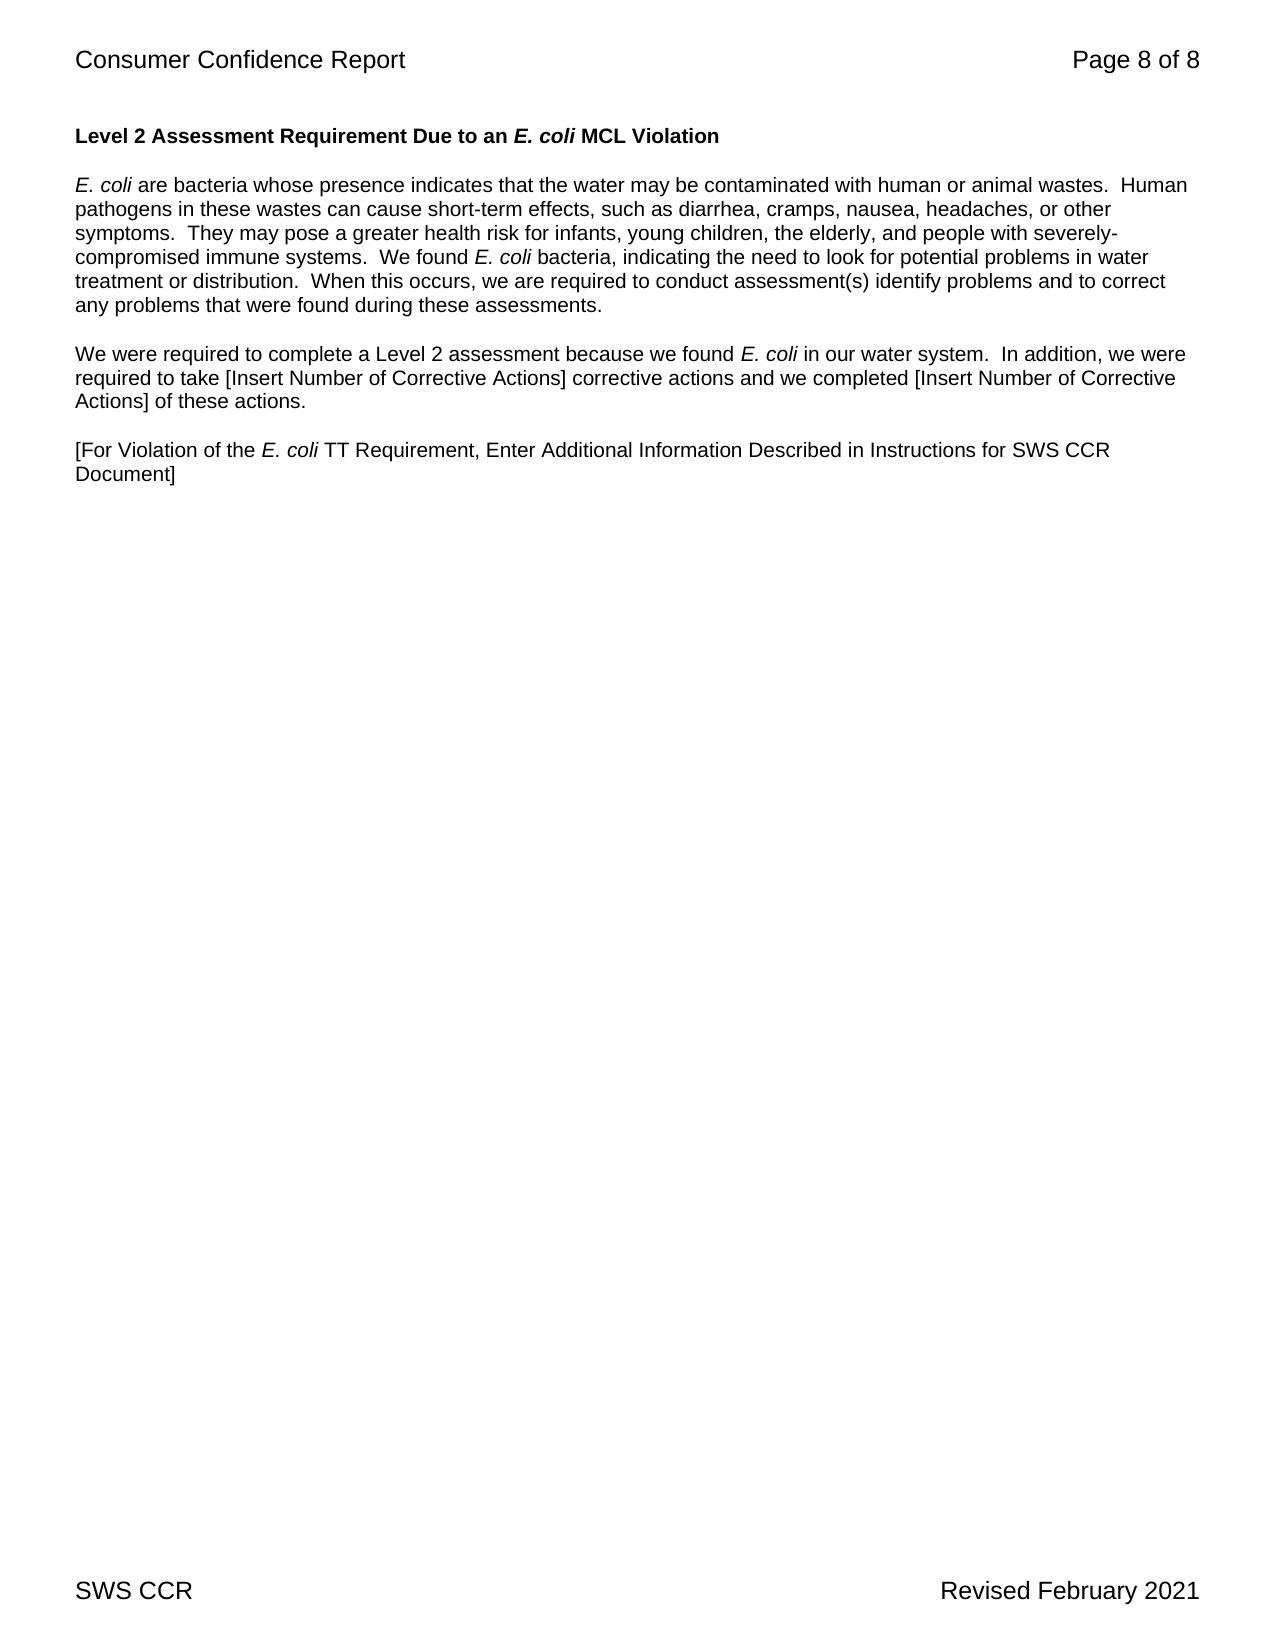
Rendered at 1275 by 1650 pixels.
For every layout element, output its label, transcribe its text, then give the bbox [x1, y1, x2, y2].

subtitle Level 2 Assessment Requirement Due to an E. coli MCL Violation [75, 124, 1200, 148]
text We were required to complete a Level 2 assessment because we found E. coli in our water system. In addition, we were required to take [Insert Number of Corrective Actions] corrective actions and we completed [Insert Number of Corrective Actions] of these actions. [75, 341, 1200, 413]
text E. coli are bacteria whose presence indicates that the water may be contaminated with human or animal wastes. Human pathogens in these wastes can cause short-term effects, such as diarrhea, cramps, nausea, headaches, or other symptoms. They may pose a greater health risk for infants, young children, the elderly, and people with severely-compromised immune systems. We found E. coli bacteria, indicating the need to look for potential problems in water treatment or distribution. When this occurs, we are required to conduct assessment(s) identify problems and to correct any problems that were found during these assessments. [75, 173, 1200, 316]
text [For Violation of the E. coli TT Requirement, Enter Additional Information Described in Instructions for SWS CCR Document] [75, 438, 1200, 486]
